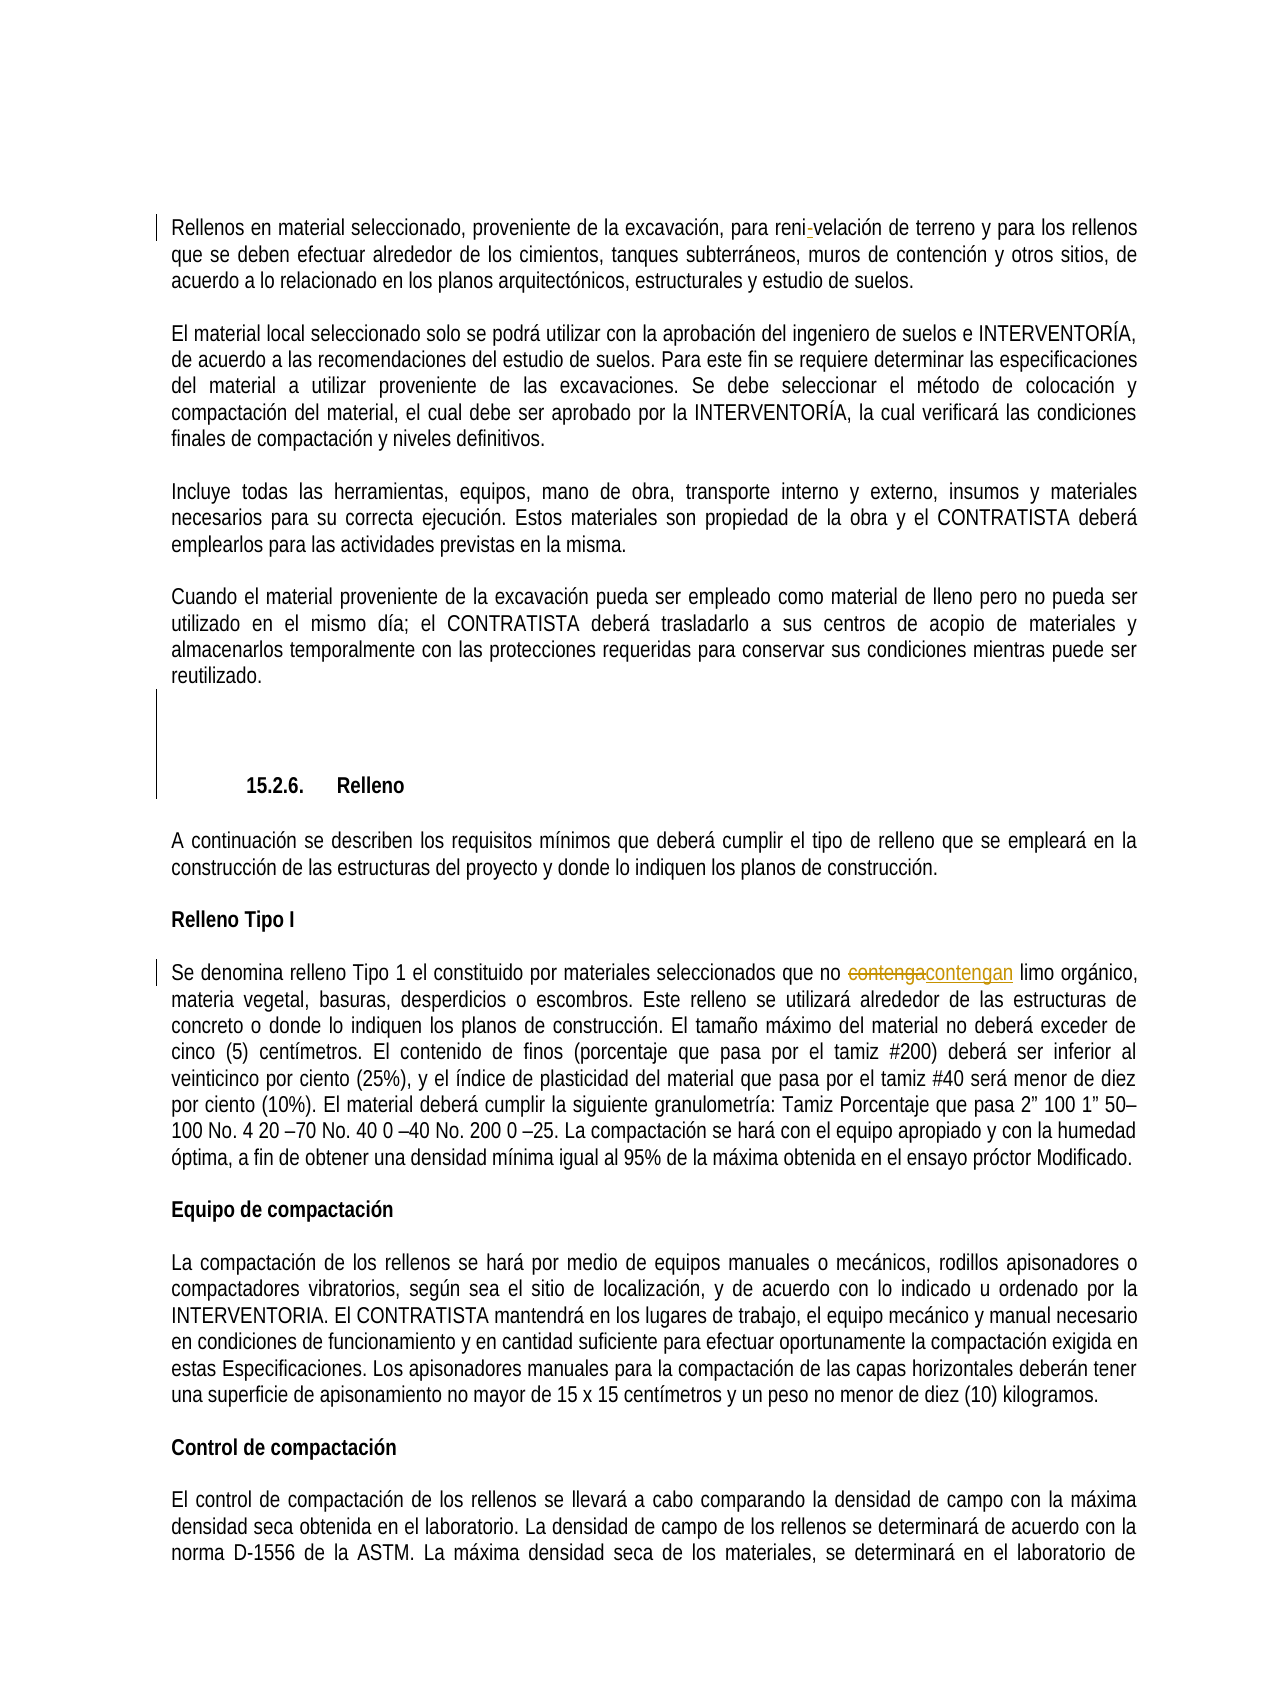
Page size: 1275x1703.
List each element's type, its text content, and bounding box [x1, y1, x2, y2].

text La compactación de los rellenos se hará por medio de equipos manuales o mecánicos, rodillos apisonadores o compactadores vibratorios, según sea el sitio de localización, y de acuerdo con lo indicado u ordenado por la INTERVENTORIA. El CONTRATISTA mantendrá en los lugares de trabajo, el equipo mecánico y manual necesario en condiciones de funcionamiento y en cantidad suficiente para efectuar oportunamente la compactación exigida en estas Especificaciones. Los apisonadores manuales para la compactación de las capas horizontales deberán tener una superficie de apisonamiento no mayor de 15 x 15 centímetros y un peso no menor de diez (10) kilogramos. [171, 1249, 1138, 1407]
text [171, 1486, 1138, 1565]
text Se denomina relleno Tipo 1 el constituido por materiales seleccionados que no limo orgánico, materia vegetal, basuras, desperdicios o escombros. Este relleno se utilizará alrededor de las estructuras de concreto o donde lo indiquen los planos de construcción. El tamaño máximo del material no deberá exceder de cinco (5) centímetros. El contenido de finos (porcentaje que pasa por el tamiz #200) deberá ser inferior al veinticinco por ciento (25%), y el índice de plasticidad del material que pasa por el tamiz #40 será menor de diez por ciento (10%). El material deberá cumplir la siguiente granulometría: Tamiz Porcentaje que pasa 2” 100 1” 50– 100 No. 4 20 –70 No. 40 0 –40 No. 200 0 –25. La compactación se hará con el equipo apropiado y con la humedad óptima, a fin de obtener una densidad mínima igual al 95% de la máxima obtenida en el ensayo próctor Modificado. [171, 959, 1138, 1170]
text Relleno Tipo I [171, 906, 1138, 933]
text Equipo de compactación [171, 1196, 1138, 1223]
text Rellenos en material seleccionado, proveniente de la excavación, para renivelación de terreno y para los rellenos que se deben efectuar alrededor de los cimientos, tanques subterráneos, muros de contención y otros sitios, de acuerdo a lo relacionado en los planos arquitectónicos, estructurales y estudio de suelos. [171, 214, 1138, 293]
text A continuación se describen los requisitos mínimos que deberá cumplir el tipo de relleno que se empleará en la construcción de las estructuras del proyecto y donde lo indiquen los planos de construcción. [171, 827, 1138, 880]
text Incluye todas las herramientas, equipos, mano de obra, transporte interno y externo, insumos y materiales necesarios para su correcta ejecución. Estos materiales son propiedad de la obra y el CONTRATISTA deberá emplearlos para las actividades previstas en la misma. [171, 478, 1138, 557]
text Control de compactación [171, 1433, 1138, 1460]
list Relleno [246, 772, 1138, 799]
text El material local seleccionado solo se podrá utilizar con la aprobación del ingeniero de suelos e INTERVENTORÍA, de acuerdo a las recomendaciones del estudio de suelos. Para este fin se requiere determinar las especificaciones del material a utilizar proveniente de las excavaciones. Se debe seleccionar el método de colocación y compactación del material, el cual debe ser aprobado por la INTERVENTORÍA, la cual verificará las condiciones finales de compactación y niveles definitivos. [171, 320, 1138, 452]
text Cuando el material proveniente de la excavación pueda ser empleado como material de lleno pero no pueda ser utilizado en el mismo día; el CONTRATISTA deberá trasladarlo a sus centros de acopio de materiales y almacenarlos temporalmente con las protecciones requeridas para conservar sus condiciones mientras puede ser reutilizado. [171, 583, 1138, 689]
